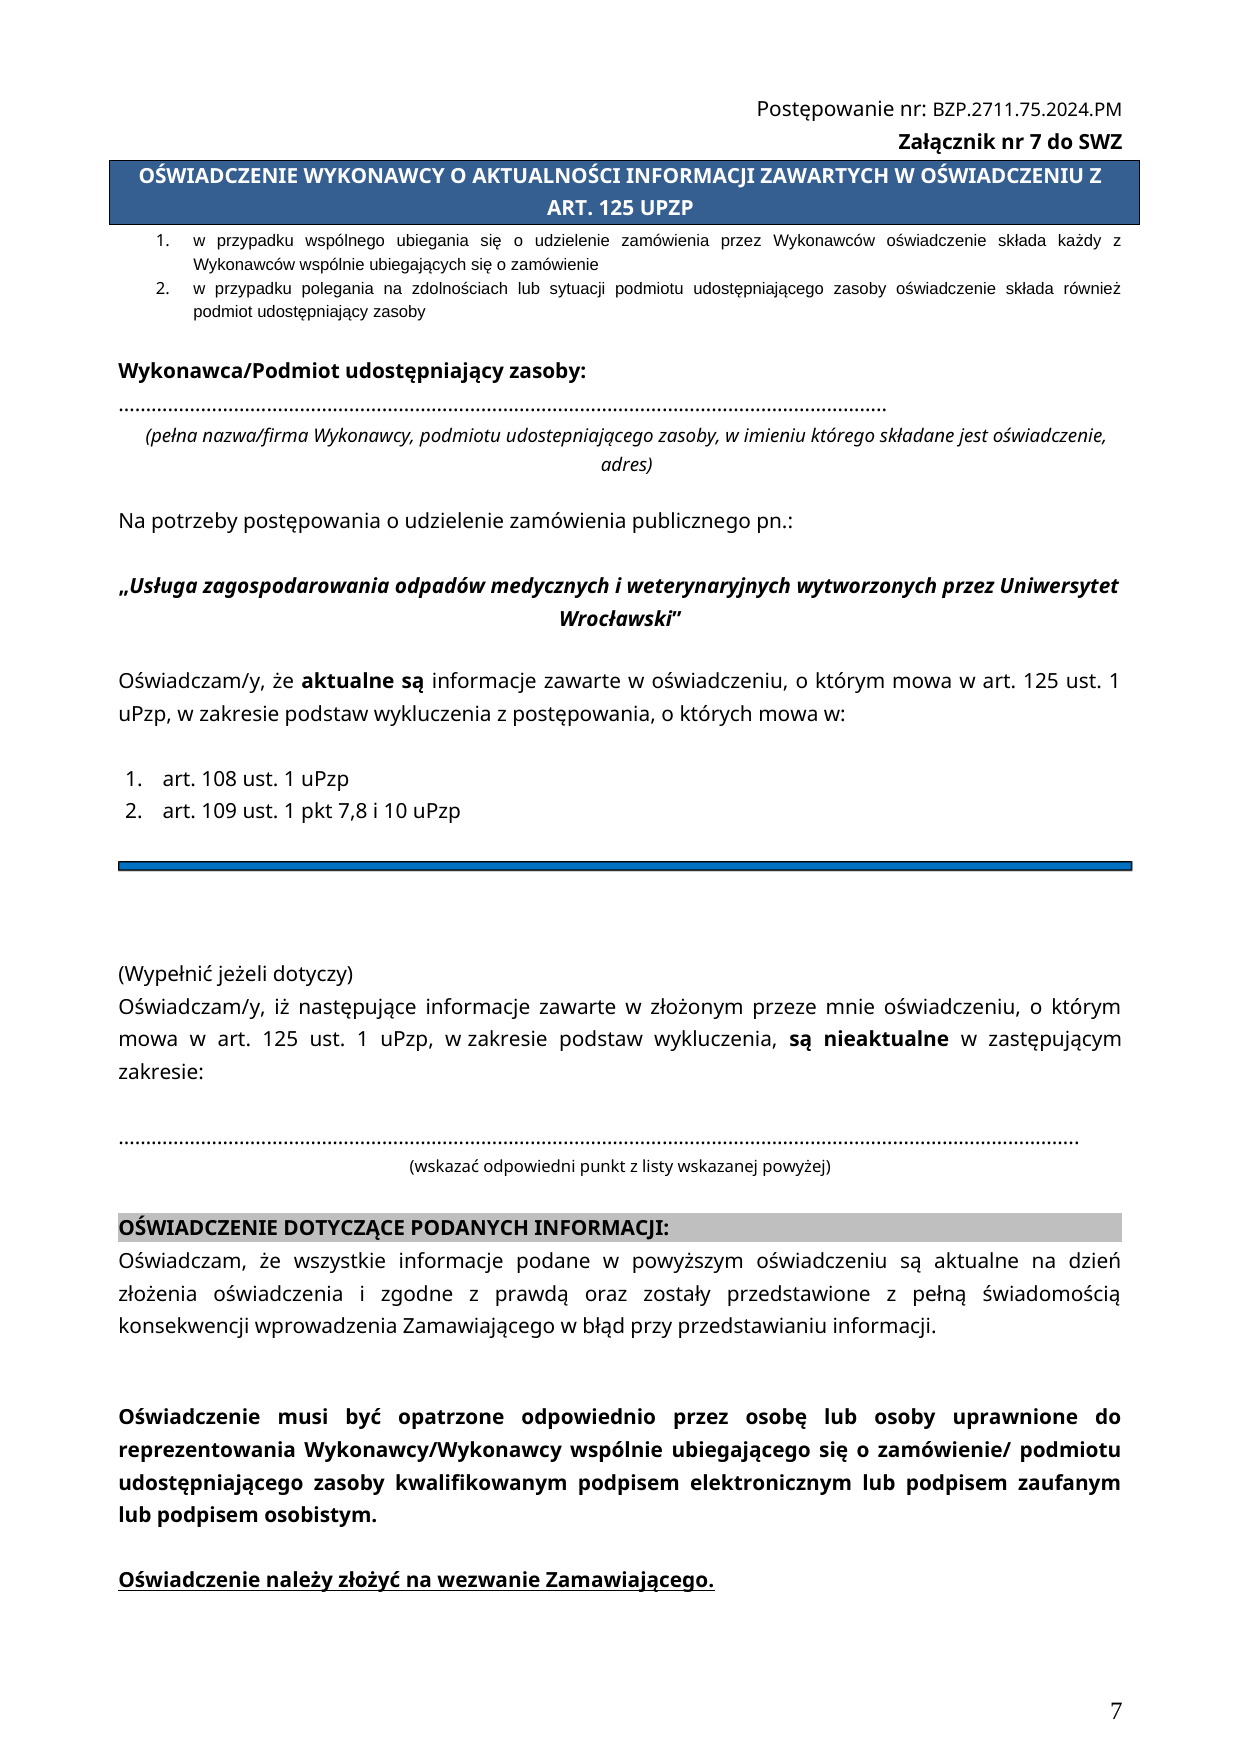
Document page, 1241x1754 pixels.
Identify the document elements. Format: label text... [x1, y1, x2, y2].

subtitle OŚWIADCZENIE WYKONAWCY O AKTUALNOŚCI INFORMACJI ZAWARTYCH W OŚWIADCZENIU Z ART. 125 UPZP [110, 161, 1139, 224]
text OŚWIADCZENIE DOTYCZĄCE PODANYCH INFORMACJI: [118, 1213, 1122, 1242]
text Oświadczam/y, że aktualne są informacje zawarte w oświadczeniu, o którym mowa w art. 125 ust. 1 uPzp, w zakresie podstaw wykluczenia z postępowania, o których mowa w: [118, 666, 1122, 727]
text Na potrzeby postępowania o udzielenie zamówienia publicznego pn.: [118, 506, 1122, 535]
text ……………………………………………………………………………………………………………………………………………………..….. [118, 1122, 1122, 1151]
text (wskazać odpowiedni punkt z listy wskazanej powyżej) [118, 1155, 1122, 1177]
picture [118, 861, 1136, 875]
text Wykonawca/Podmiot udostępniający zasoby: ………………………………………………………………………………………………………………………….. [118, 357, 1122, 418]
list art. 109 ust. 1 pkt 7,8 i 10 uPzp [125, 797, 1122, 825]
list art. 108 ust. 1 uPzp [125, 764, 1122, 792]
text Oświadczenie musi być opatrzone odpowiednio przez osobę lub osoby uprawnione do reprezentowania Wykonawcy/Wykonawcy wspólnie ubiegającego się o zamówienie/ podmiotu udostępniającego zasoby kwalifikowanym podpisem elektronicznym lub podpisem zaufanym lub podpisem osobistym. [118, 1402, 1122, 1529]
text Oświadczam/y, iż następujące informacje zawarte w złożonym przeze mnie oświadczeniu, o którym mowa w art. 125 ust. 1 uPzp, w zakresie podstaw wykluczenia, są nieaktualne w zastępującym zakresie: [118, 992, 1122, 1085]
list w przypadku polegania na zdolnościach lub sytuacji podmiotu udostępniającego zasoby oświadczenie składa również podmiot udostępniający zasoby [156, 277, 1122, 321]
text Załącznik nr 7 do SWZ [118, 127, 1122, 156]
text Postępowanie nr: BZP.2711.75.2024.PM [118, 94, 1122, 123]
text (pełna nazwa/firma Wykonawcy, podmiotu udostepniającego zasoby, w imieniu którego składane jest oświadczenie, adres) [118, 422, 1137, 477]
text „Usługa zagospodarowania odpadów medycznych i weterynaryjnych wytworzonych przez Uniwersytet Wrocławski” [118, 572, 1122, 633]
text (Wypełnić jeżeli dotyczy) [118, 959, 1122, 988]
list w przypadku wspólnego ubiegania się o udzielenie zamówienia przez Wykonawców oświadczenie składa każdy z Wykonawców wspólnie ubiegających się o zamówienie [156, 229, 1122, 274]
text Oświadczenie należy złożyć na wezwanie Zamawiającego. [118, 1566, 1122, 1594]
text Oświadczam, że wszystkie informacje podane w powyższym oświadczeniu są aktualne na dzień złożenia oświadczenia i zgodne z prawdą oraz zostały przedstawione z pełną świadomością konsekwencji wprowadzenia Zamawiającego w błąd przy przedstawianiu informacji. [118, 1246, 1122, 1340]
